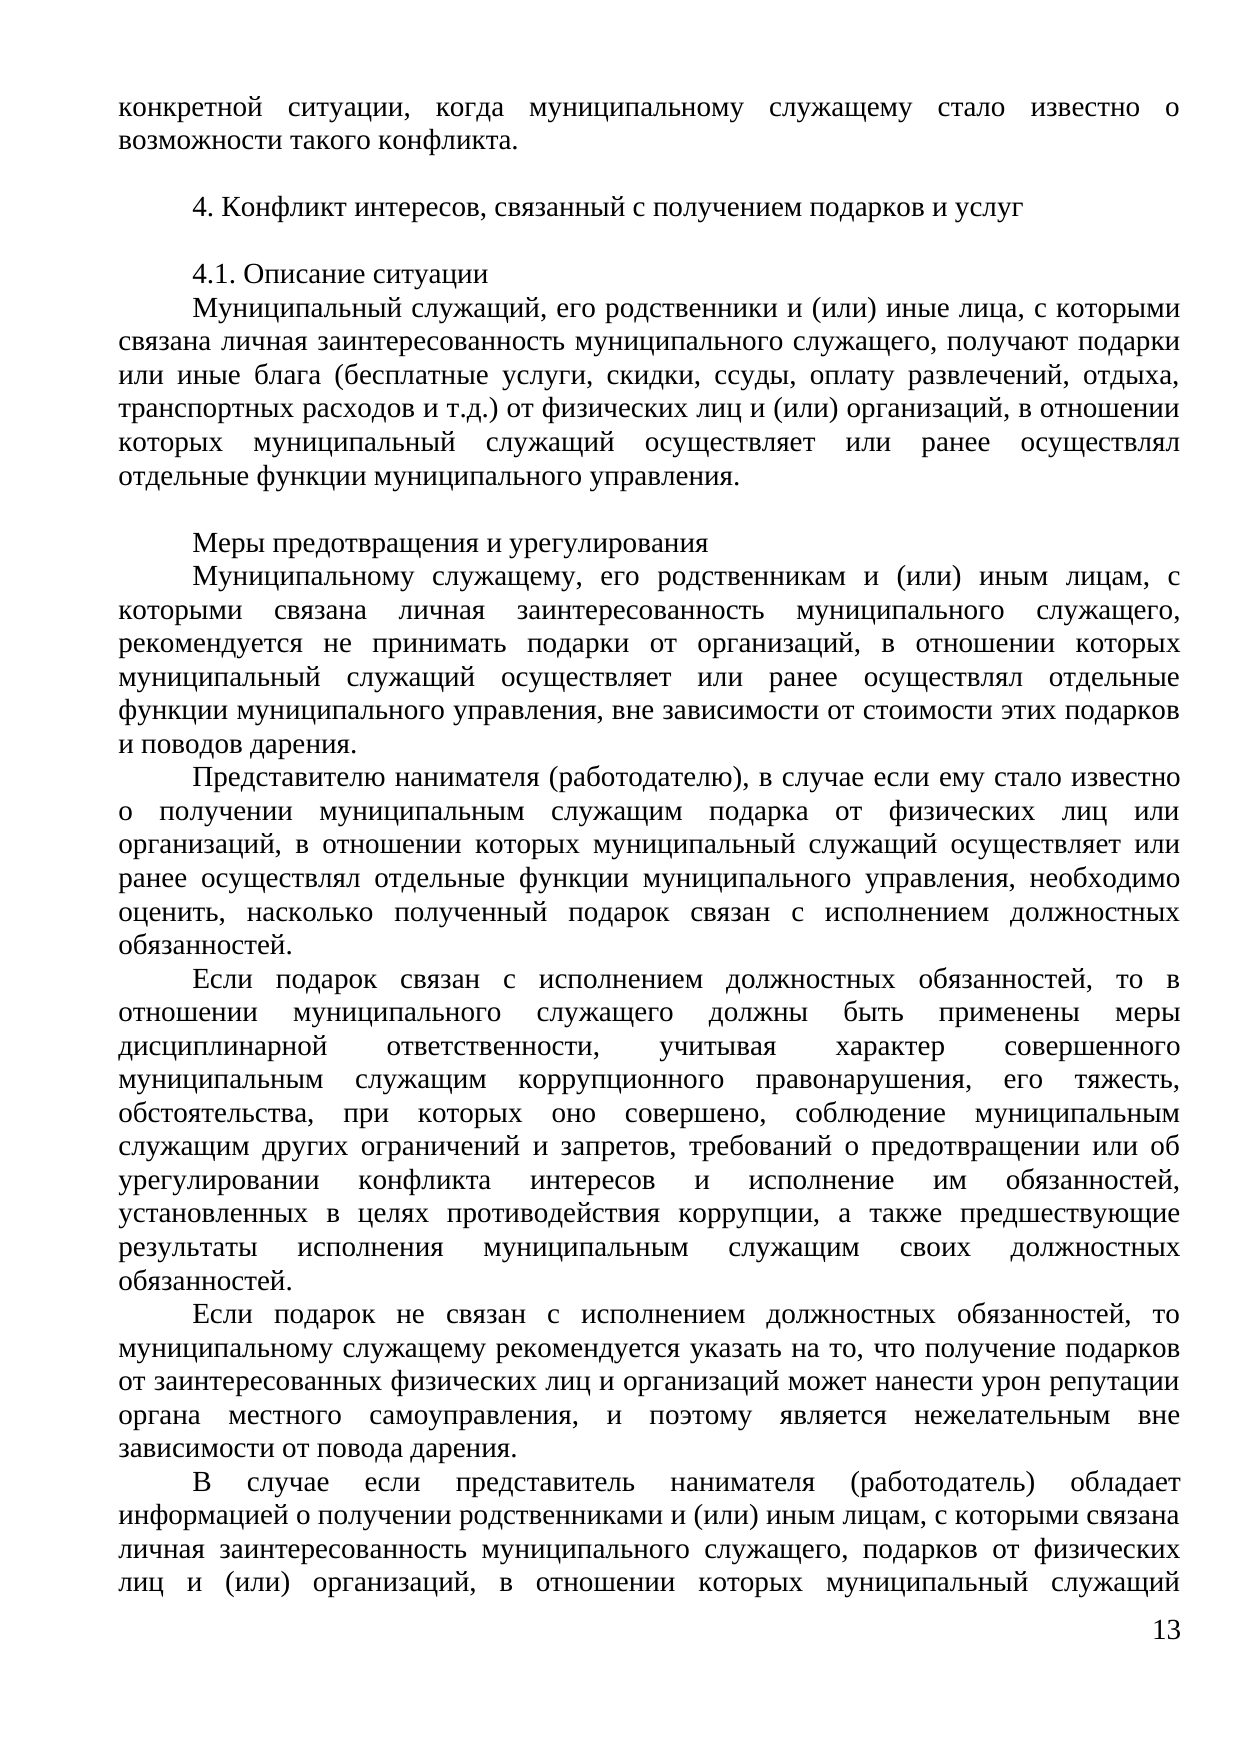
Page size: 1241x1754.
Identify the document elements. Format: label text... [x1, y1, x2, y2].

text Муниципальному служащему, его родственникам и (или) иным лицам, с которыми связана личная заинтересованность муниципального служащего, рекомендуется не принимать подарки от организаций, в отношении которых муниципальный служащий осуществляет или ранее осуществлял отдельные функции муниципального управления, вне зависимости от стоимости этих подарков и поводов дарения. [118, 558, 1181, 759]
text Если подарок связан с исполнением должностных обязанностей, то в отношении муниципального служащего должны быть применены меры дисциплинарной ответственности, учитывая характер совершенного муниципальным служащим коррупционного правонарушения, его тяжесть, обстоятельства, при которых оно совершено, соблюдение муниципальным служащим других ограничений и запретов, требований о предотвращении или об урегулировании конфликта интересов и исполнение им обязанностей, установленных в целях противодействия коррупции, а также предшествующие результаты исполнения муниципальным служащим своих должностных обязанностей. [118, 961, 1181, 1296]
text Представителю нанимателя (работодателю), в случае если ему стало известно о получении муниципальным служащим подарка от физических лиц или организаций, в отношении которых муниципальный служащий осуществляет или ранее осуществлял отдельные функции муниципального управления, необходимо оценить, насколько полученный подарок связан с исполнением должностных обязанностей. [118, 759, 1181, 961]
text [118, 1464, 1181, 1598]
text Муниципальный служащий, его родственники и (или) иные лица, с которыми связана личная заинтересованность муниципального служащего, получают подарки или иные блага (бесплатные услуги, скидки, ссуды, оплату развлечений, отдыха, транспортных расходов и т.д.) от физических лиц и (или) организаций, в отношении которых муниципальный служащий осуществляет или ранее осуществлял отдельные функции муниципального управления. [118, 290, 1181, 491]
text Меры предотвращения и урегулирования [118, 525, 1181, 558]
text Если подарок не связан с исполнением должностных обязанностей, то муниципальному служащему рекомендуется указать на то, что получение подарков от заинтересованных физических лиц и организаций может нанести урон репутации органа местного самоуправления, и поэтому является нежелательным вне зависимости от повода дарения. [118, 1296, 1181, 1464]
text 4.1. Описание ситуации [118, 256, 1181, 290]
text 4. Конфликт интересов, связанный с получением подарков и услуг [118, 189, 1181, 223]
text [118, 89, 1181, 156]
